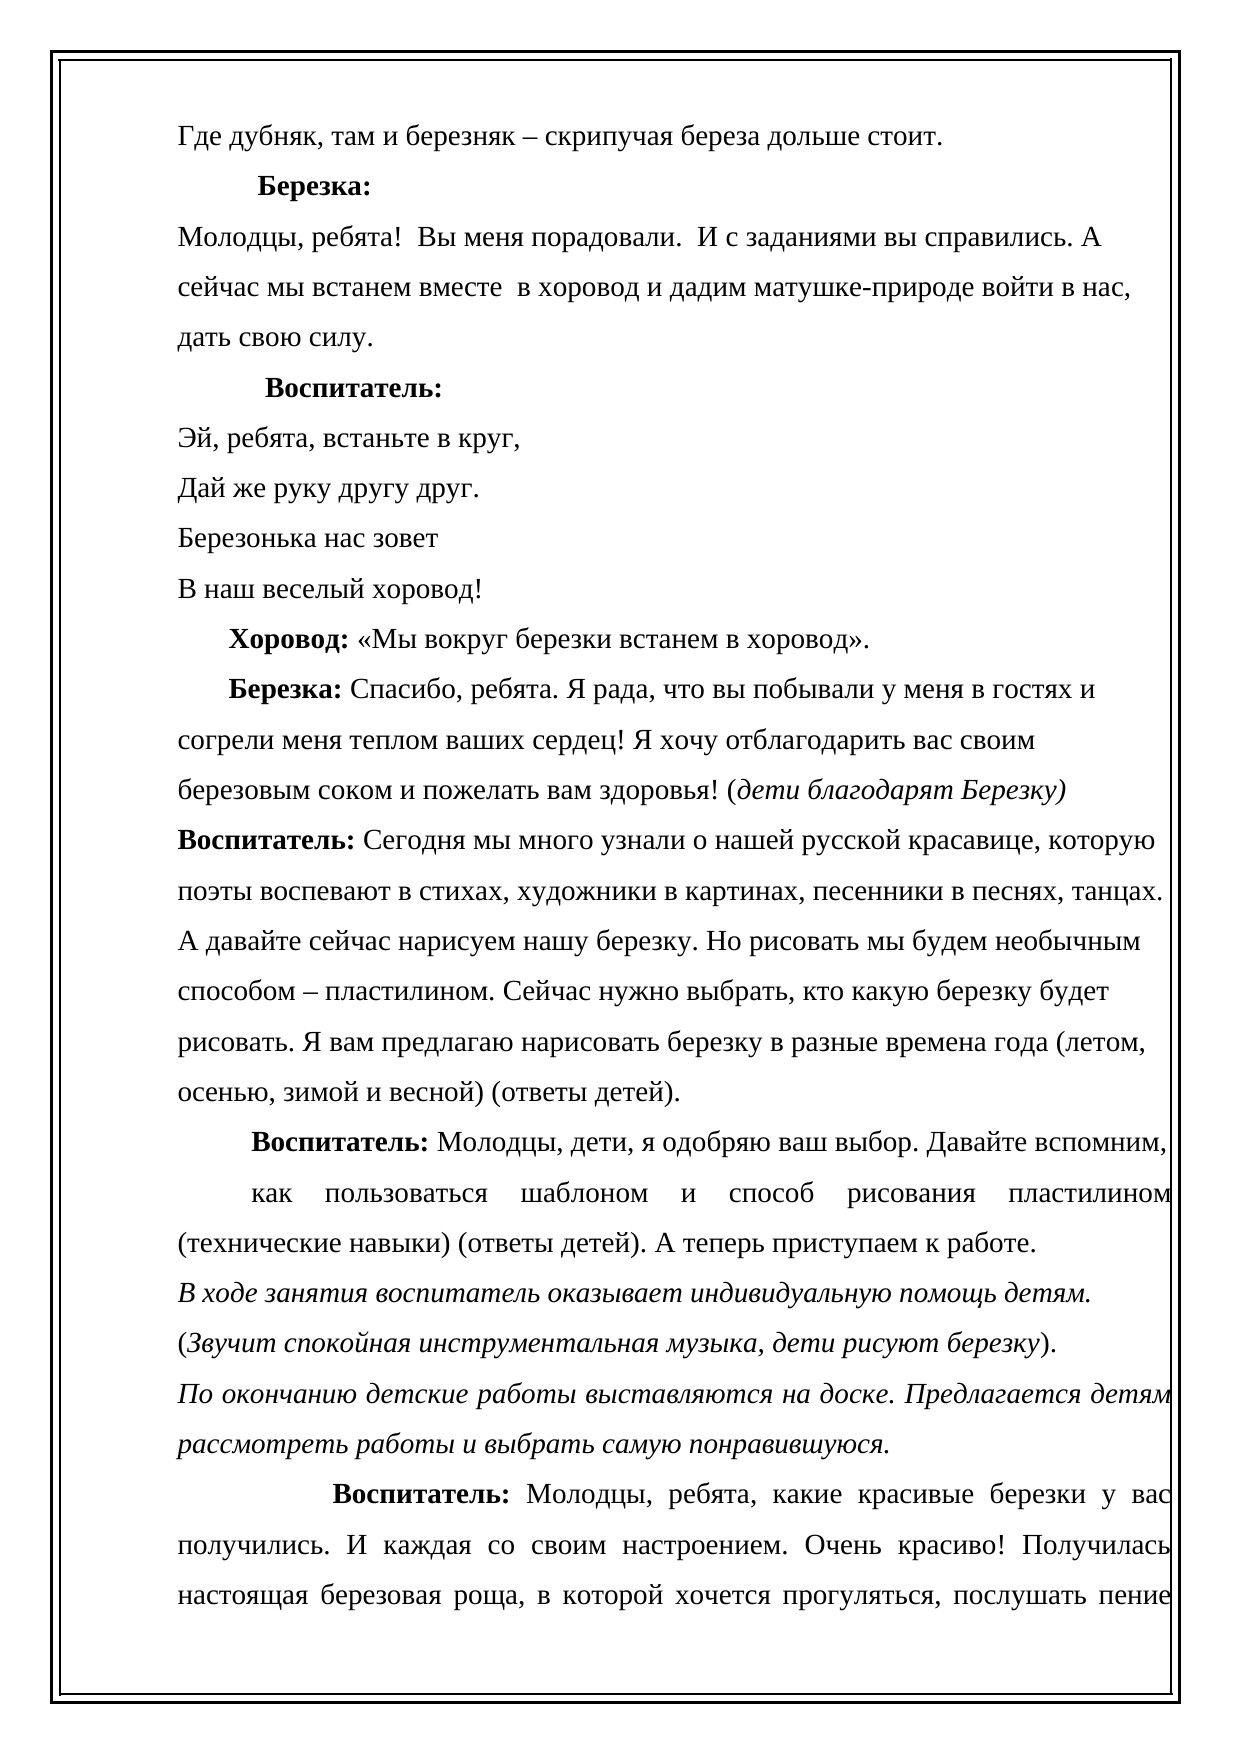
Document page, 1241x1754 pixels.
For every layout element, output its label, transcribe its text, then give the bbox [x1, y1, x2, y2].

text Березка: Спасибо, ребята. Я рада, что вы побывали у меня в гостях и согрели меня теплом ваших сердец! Я хочу отблагодарить вас своим березовым соком и пожелать вам здоровья! (дети благодарят Березку) [177, 672, 1170, 806]
text Где дубняк, там и березняк – скрипучая береза дольше стоит. [177, 118, 1170, 152]
text Дай же руку другу друг. [177, 470, 1170, 504]
text Воспитатель: Молодцы, дети, я одобряю ваш выбор. Давайте вспомним, [177, 1124, 1170, 1158]
text Березонька нас зовет [177, 521, 1170, 554]
text (Звучит спокойная инструментальная музыка, дети рисуют березку). [177, 1326, 1170, 1359]
text По окончанию детские работы выставляются на доске. Предлагается детям рассмотреть работы и выбрать самую понравившуюся. [177, 1376, 1170, 1460]
text Березка: [177, 168, 1170, 202]
text Воспитатель: [177, 370, 1170, 403]
text В ходе занятия воспитатель оказывает индивидуальную помощь детям. [177, 1275, 1170, 1309]
text как пользоваться шаблоном и способ рисования пластилином (технические навыки) (ответы детей). А теперь приступаем к работе. [177, 1175, 1170, 1258]
text Эй, ребята, встаньте в круг, [177, 420, 1170, 453]
text Молодцы, ребята! Вы меня порадовали. И с заданиями вы справились. А сейчас мы встанем вместе в хоровод и дадим матушке-природе войти в нас, дать свою силу. [177, 219, 1170, 353]
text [177, 1477, 1170, 1611]
text Хоровод: «Мы вокруг березки встанем в хоровод». [177, 621, 1170, 655]
text Воспитатель: Сегодня мы много узнали о нашей русской красавице, которую поэты воспевают в стихах, художники в картинах, песенники в песнях, танцах. А давайте сейчас нарисуем нашу березку. Но рисовать мы будем необычным способом – пластилином. Сейчас нужно выбрать, кто какую березку будет рисовать. Я вам предлагаю нарисовать березку в разные времена года (летом, осенью, зимой и весной) (ответы детей). [177, 822, 1170, 1108]
text В наш веселый хоровод! [177, 571, 1170, 604]
